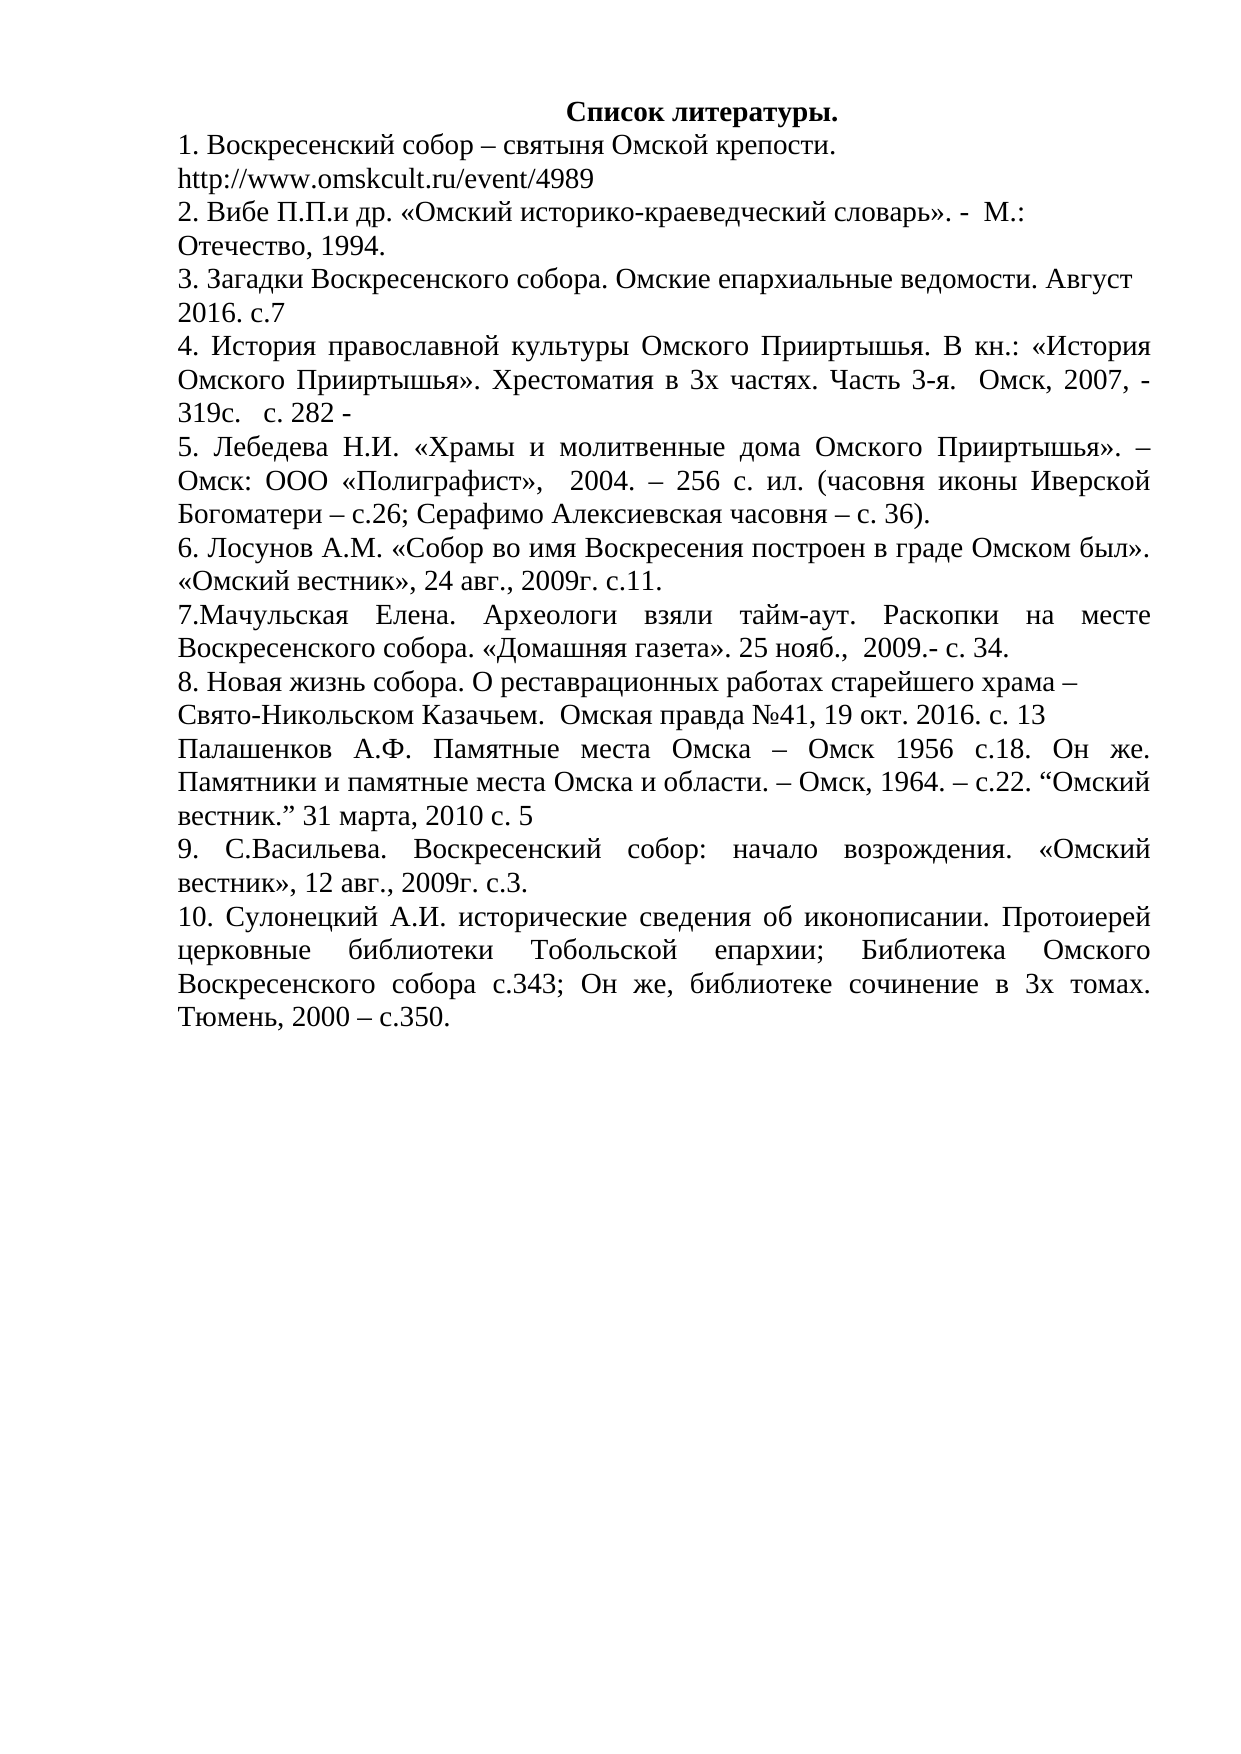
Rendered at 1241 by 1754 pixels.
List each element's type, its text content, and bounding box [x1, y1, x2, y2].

text Список литературы. [177, 94, 1152, 127]
text 3. Загадки Воскресенского собора. Омские епархиальные ведомости. Август 2016. с.7 [177, 261, 1152, 328]
text Палашенков А.Ф. Памятные места Омска – Омск 1956 с.18. Он же. Памятники и памятные места Омска и области. – Омск, 1964. – с.22. “Омский вестник.” 31 марта, 2010 с. 5 [177, 731, 1152, 832]
text 6. Лосунов А.М. «Собор во имя Воскресения построен в граде Омском был». «Омский вестник», 24 авг., 2009г. с.11. [177, 530, 1152, 597]
text 9. С.Васильева. Воскресенский собор: начало возрождения. «Омский вестник», 12 авг., 2009г. с.3. [177, 832, 1152, 899]
text 2. Вибе П.П.и др. «Омский историко-краеведческий словарь». - М.: Отечество, 1994. [177, 194, 1152, 261]
text 4. История православной культуры Омского Прииртышья. В кн.: «История Омского Прииртышья». Хрестоматия в 3х частях. Часть 3-я. Омск, 2007, - 319с. с. 282 - [177, 328, 1152, 429]
text 8. Новая жизнь собора. О реставрационных работах старейшего храма – Свято-Никольском Казачьем. Омская правда №41, 19 окт. 2016. с. 13 [177, 664, 1152, 731]
text 5. Лебедева Н.И. «Храмы и молитвенные дома Омского Прииртышья». – Омск: ООО «Полиграфист», 2004. – 256 с. ил. (часовня иконы Иверской Богоматери – с.26; Серафимо Алексиевская часовня – с. 36). [177, 429, 1152, 530]
text 10. Сулонецкий А.И. исторические сведения об иконописании. Протоиерей церковные библиотеки Тобольской епархии; Библиотека Омского Воскресенского собора с.343; Он же, библиотеке сочинение в 3х томах. Тюмень, 2000 – с.350. [177, 899, 1152, 1033]
text 7.Мачульская Елена. Археологи взяли тайм-аут. Раскопки на месте Воскресенского собора. «Домашняя газета». 25 нояб., 2009.- с. 34. [177, 597, 1152, 664]
text 1. Воскресенский собор – святыня Омской крепости. http://www.omskcult.ru/event/4989 [177, 127, 1152, 194]
